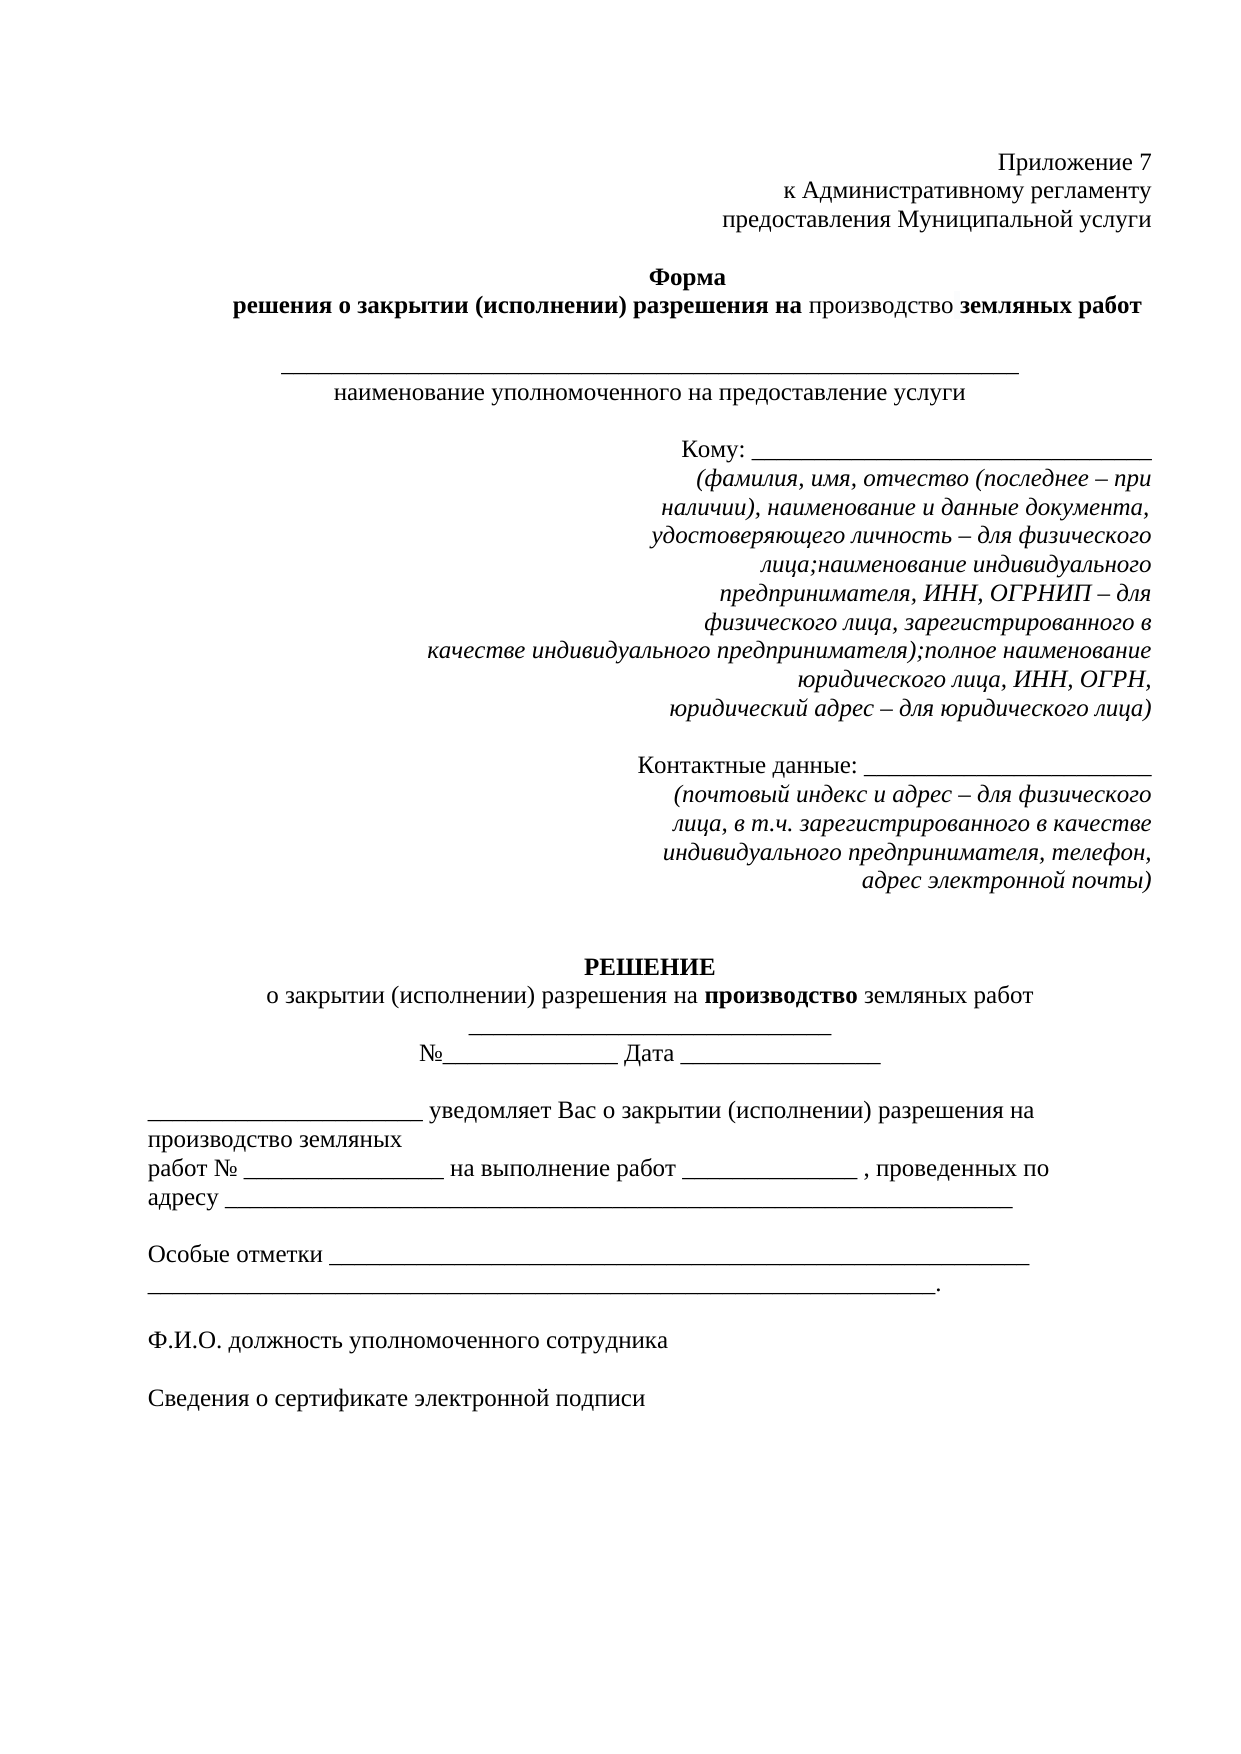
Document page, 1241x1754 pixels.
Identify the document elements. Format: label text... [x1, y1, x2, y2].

text Кому: ________________________________ [148, 434, 1152, 463]
text лица, в т.ч. зарегистрированного в качестве [148, 808, 1152, 837]
text (почтовый индекс и адрес – для физического [148, 779, 1152, 808]
text к Административному регламенту [148, 176, 1152, 204]
text решения о закрытии (исполнении) разрешения на производство земляных работ [960, 291, 1152, 319]
text (фамилия, имя, отчество (последнее – при [148, 463, 1152, 492]
text предоставления Муниципальной услуги [148, 204, 1152, 233]
text Контактные данные: _______________________ [148, 751, 1152, 779]
text индивидуального предпринимателя, телефон, [148, 837, 1152, 866]
text наличии), наименование и данные документа, [148, 492, 1152, 521]
text Ф.И.О. должность уполномоченного сотрудника [148, 1326, 1152, 1354]
text решения о закрытии (исполнении) разрешения на производство земляных работ [148, 291, 954, 319]
text наименование уполномоченного на предоставление услуги [148, 377, 1152, 406]
text предпринимателя, ИНН, ОГРНИП – для [148, 578, 1152, 607]
text РЕШЕНИЕ [148, 952, 1152, 981]
text удостоверяющего личность – для физического [148, 521, 1152, 549]
text адрес электронной почты) [148, 866, 1152, 894]
text о закрытии (исполнении) разрешения на производство земляных работ [148, 981, 1152, 1009]
text юридический адрес – для юридического лица) [148, 693, 1152, 722]
text №______________ Дата ________________ [148, 1038, 1152, 1067]
text адресу _______________________________________________________________ [148, 1182, 1152, 1211]
text качестве индивидуального предпринимателя);полное наименование [148, 636, 1152, 664]
text работ № ________________ на выполнение работ ______________ , проведенных по [148, 1153, 1152, 1182]
text ______________________ уведомляет Вас о закрытии (исполнении) разрешения на производство земляных [148, 1096, 1152, 1153]
text Сведения о сертификате электронной подписи [148, 1383, 1152, 1412]
text _____________________________ [148, 1009, 1152, 1038]
text физического лица, зарегистрированного в [148, 607, 1152, 636]
text ___________________________________________________________ [148, 348, 1152, 377]
text лица;наименование индивидуального [148, 549, 1152, 578]
text Приложение 7 [148, 147, 1152, 176]
text Форма [148, 262, 1152, 291]
text юридического лица, ИНН, ОГРН, [148, 664, 1152, 693]
text Особые отметки ________________________________________________________ _______________________________________________________________. [148, 1239, 1152, 1297]
